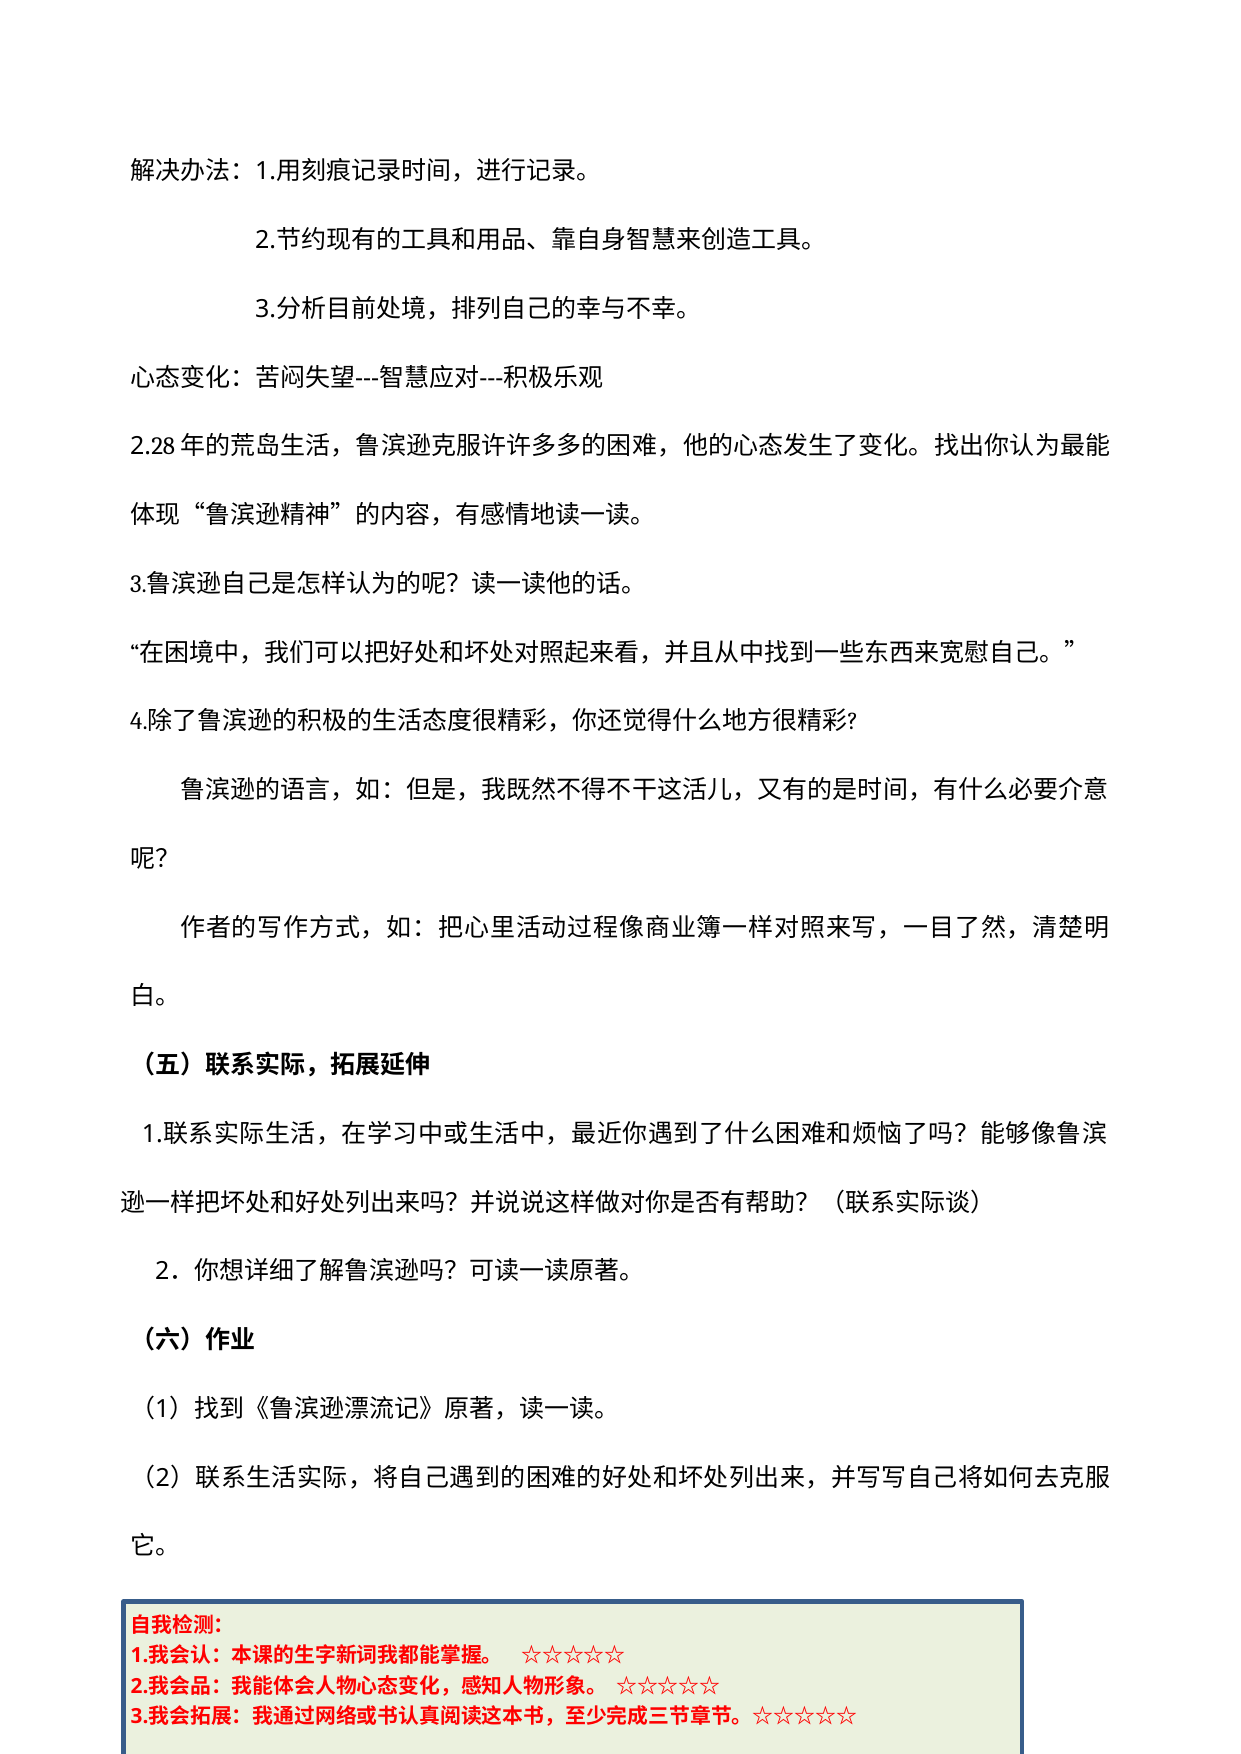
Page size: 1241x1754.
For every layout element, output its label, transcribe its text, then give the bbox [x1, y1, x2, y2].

text 3.鲁滨逊自己是怎样认为的呢？读一读他的话。 [130, 547, 1110, 616]
text 4.除了鲁滨逊的积极的生活态度很精彩，你还觉得什么地方很精彩? [130, 684, 1110, 753]
text 1.联系实际生活，在学习中或生活中，最近你遇到了什么困难和烦恼了吗？能够像鲁滨逊一样把坏处和好处列出来吗？并说说这样做对你是否有帮助？（联系实际谈） [120, 1097, 1110, 1234]
text （六）作业 [130, 1303, 1110, 1372]
text 作者的写作方式，如：把心里活动过程像商业簿一样对照来写，一目了然，清楚明白。 [130, 891, 1110, 1028]
text （五）联系实际，拓展延伸 [130, 1028, 1110, 1097]
text 2.节约现有的工具和用品、靠自身智慧来创造工具。 [130, 203, 1110, 272]
text “在困境中，我们可以把好处和坏处对照起来看，并且从中找到一些东西来宽慰自己。” [130, 616, 1110, 684]
text 3.分析目前处境，排列自己的幸与不幸。 [130, 272, 1110, 341]
text （1）找到《鲁滨逊漂流记》原著，读一读。 [130, 1372, 1110, 1441]
text 2．你想详细了解鲁滨逊吗？可读一读原著。 [130, 1234, 1110, 1303]
text 鲁滨逊的语言，如：但是，我既然不得不干这活儿，又有的是时间，有什么必要介意呢？ [130, 753, 1110, 891]
text 2.28年的荒岛生活，鲁滨逊克服许许多多的困难，他的心态发生了变化。找出你认为最能体现“鲁滨逊精神”的内容，有感情地读一读。 [130, 409, 1110, 547]
text 解决办法：1.用刻痕记录时间，进行记录。 [130, 134, 1110, 203]
text 心态变化：苦闷失望---智慧应对---积极乐观 [130, 341, 1110, 409]
text （2）联系生活实际，将自己遇到的困难的好处和坏处列出来，并写写自己将如何去克服它。 [130, 1441, 1110, 1578]
